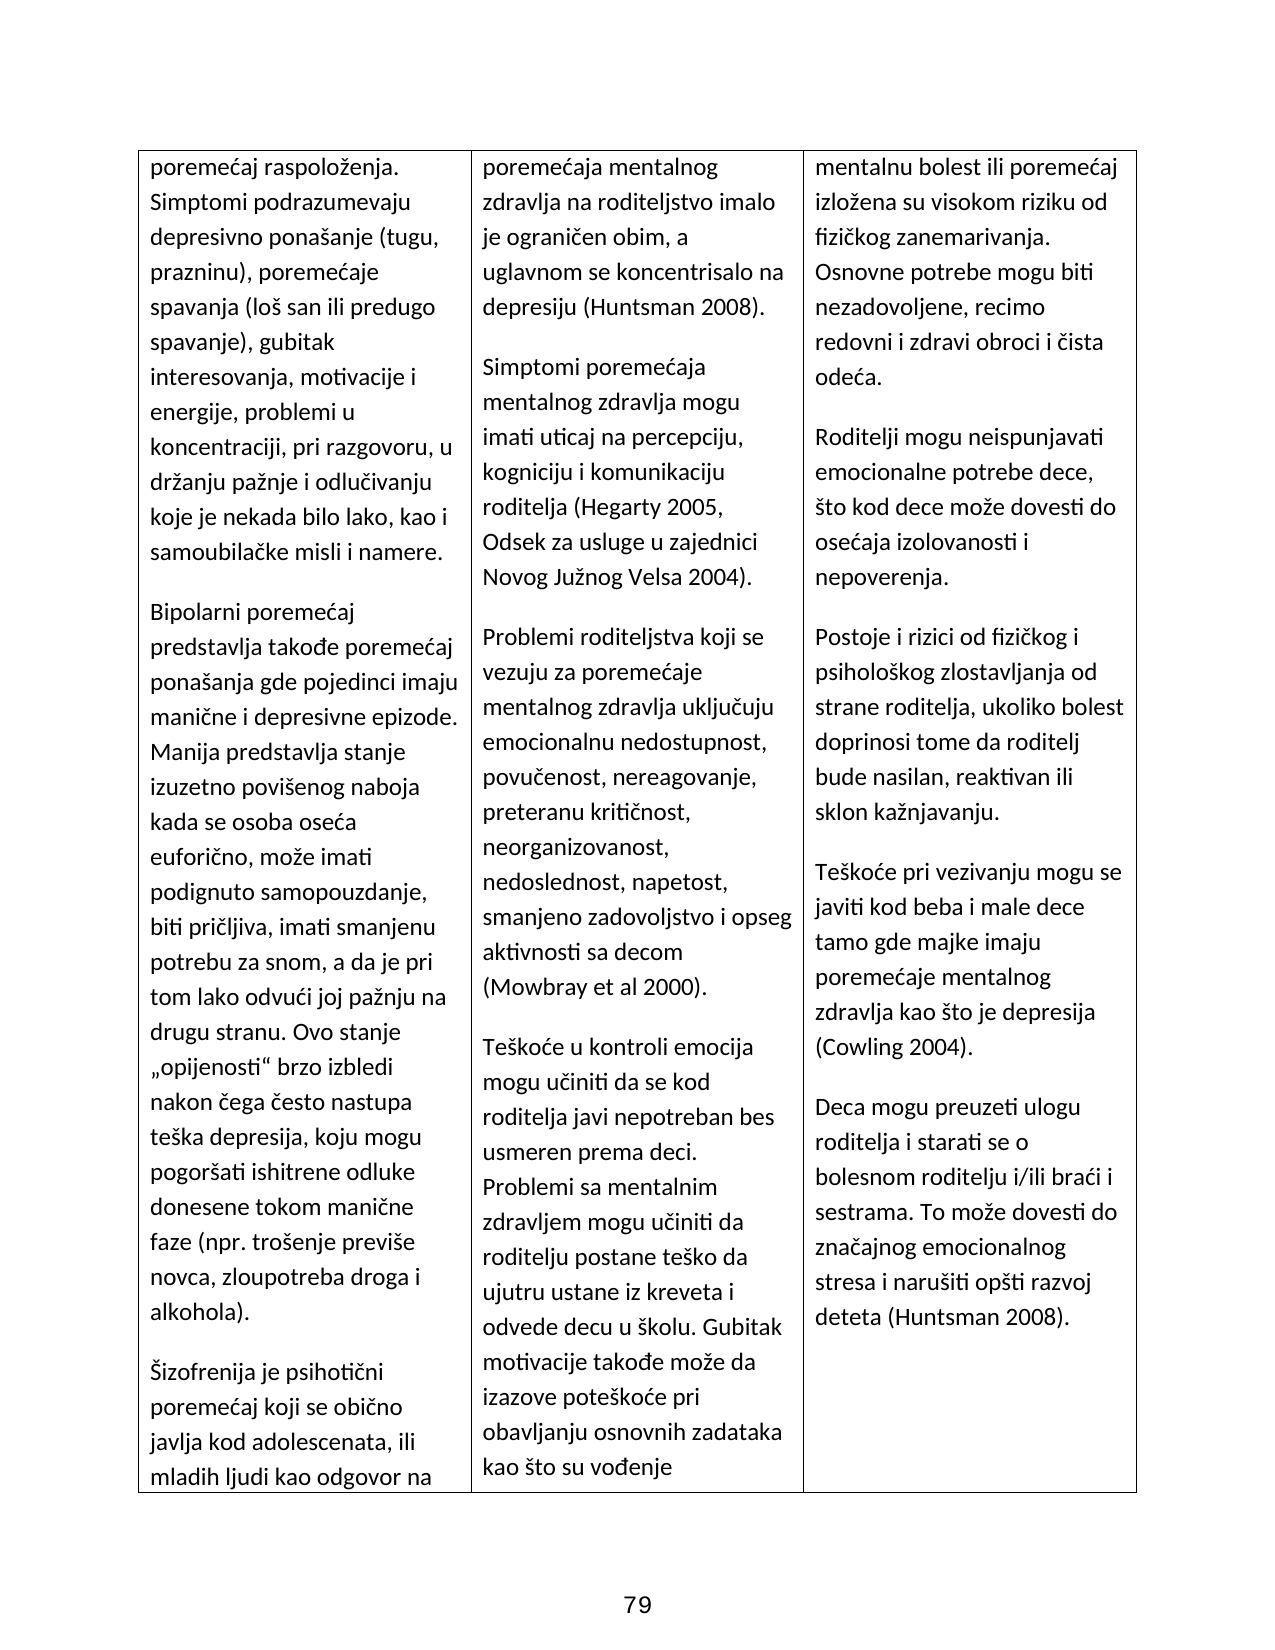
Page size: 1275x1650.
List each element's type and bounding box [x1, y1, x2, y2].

table_cell [472, 151, 803, 1492]
table_cell [804, 151, 1136, 1492]
table_cell [139, 151, 471, 1492]
